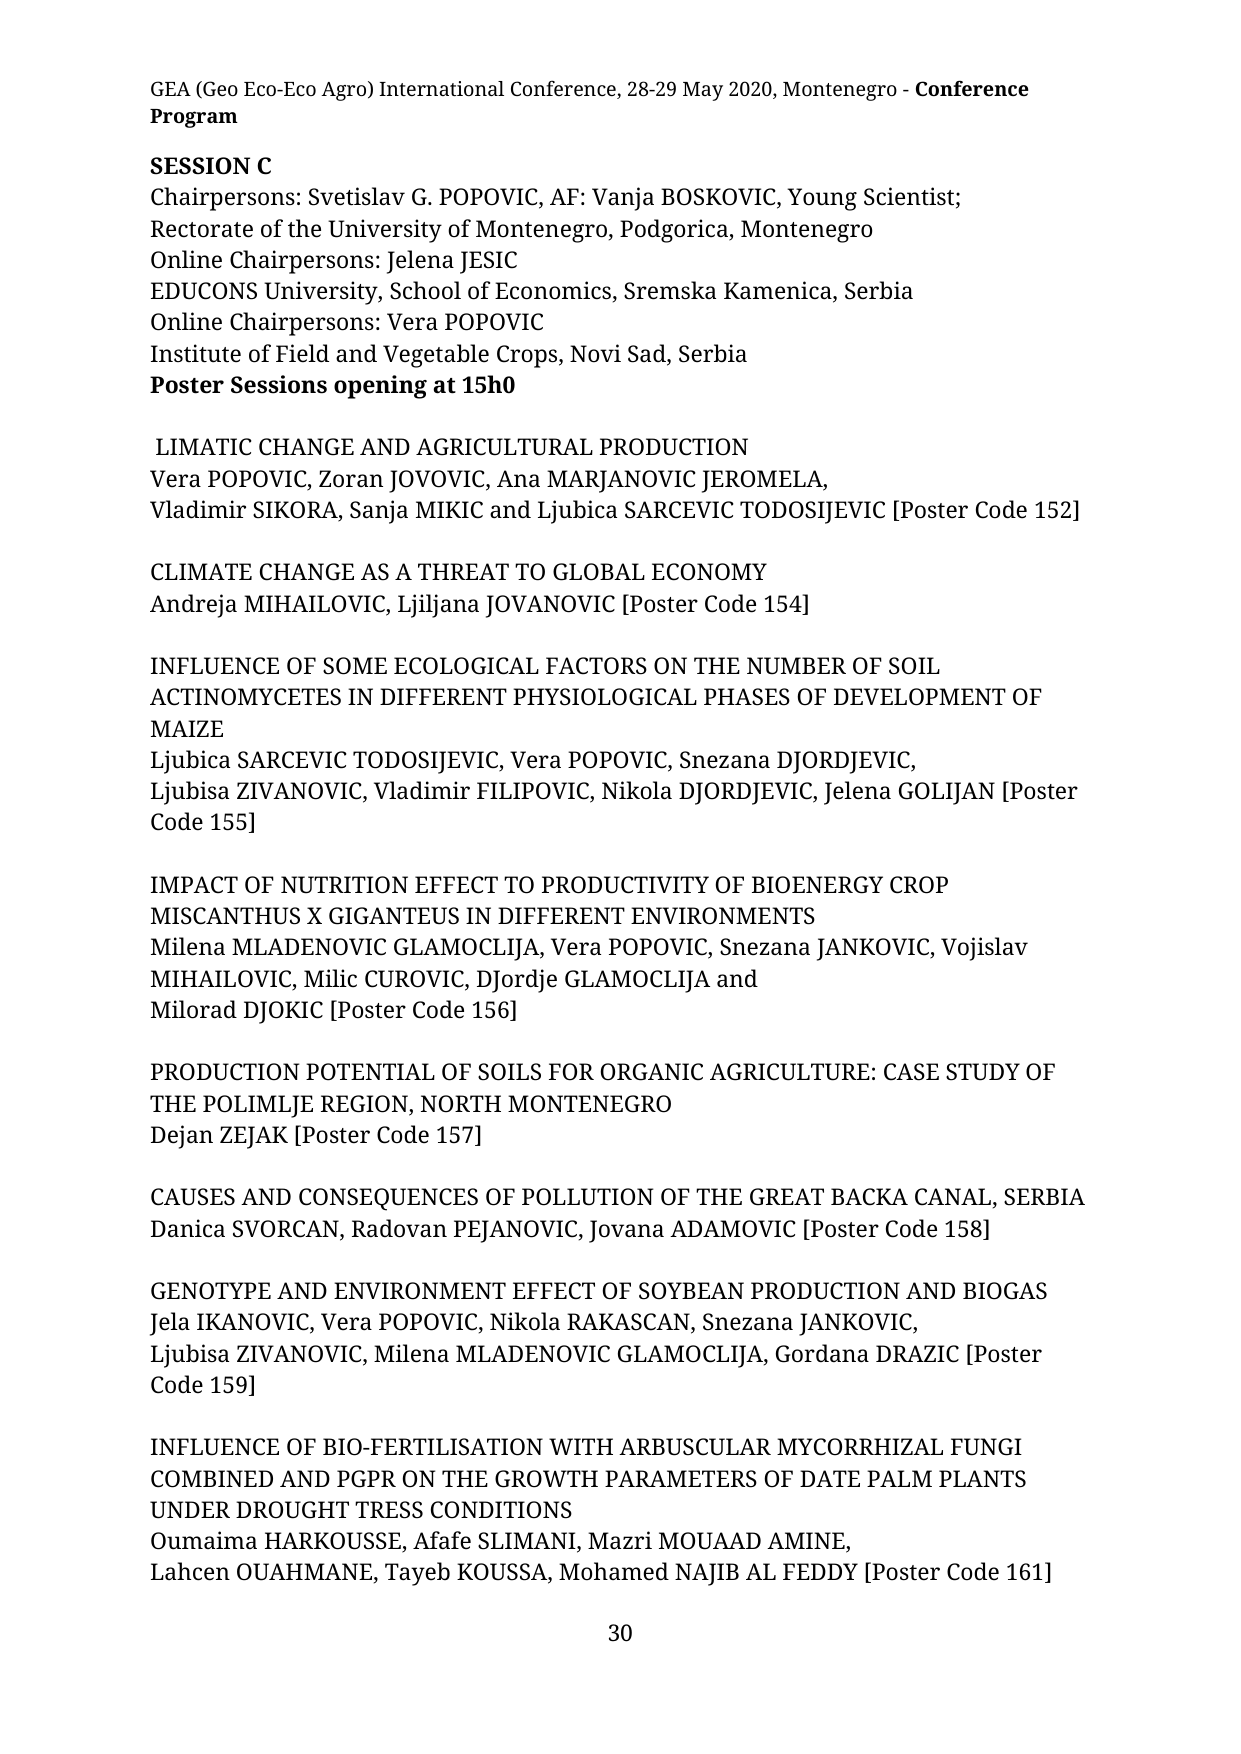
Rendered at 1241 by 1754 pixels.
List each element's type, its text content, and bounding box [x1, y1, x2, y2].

text Institute of Field and Vegetable Crops, Novi Sad, Serbia [150, 337, 1090, 369]
text Vera POPOVIC, Zoran JOVOVIC, Ana MARJANOVIC JEROMELA, [150, 462, 1090, 494]
text CAUSES AND CONSEQUENCES OF POLLUTION OF THE GREAT BACKA CANAL, SERBIA [150, 1181, 1090, 1212]
text Ljubisa ZIVANOVIC, Vladimir FILIPOVIC, Nikola DJORDJEVIC, Jelena GOLIJAN [Poster Code 155] [150, 775, 1090, 837]
text Milorad DJOKIC [Poster Code 156] [150, 994, 1090, 1025]
text INFLUENCE OF SOME ECOLOGICAL FACTORS ON THE NUMBER OF SOIL ACTINOMYCETES IN DIFFERENT PHYSIOLOGICAL PHASES OF DEVELOPMENT OF MAIZE [150, 650, 1090, 744]
text IMPACT OF NUTRITION EFFECT TO PRODUCTIVITY OF BIOENERGY CROP MISCANTHUS X GIGANTEUS IN DIFFERENT ENVIRONMENTS [150, 869, 1090, 931]
text Lahcen OUAHMANE, Tayeb KOUSSA, Mohamed NAJIB AL FEDDY [Poster Code 161] [150, 1556, 1090, 1587]
text Vladimir SIKORA, Sanja MIKIC and Ljubica SARCEVIC TODOSIJEVIC [Poster Code 152] [150, 494, 1090, 525]
text Rectorate of the University of Montenegro, Podgorica, Montenegro [150, 212, 1090, 244]
text Oumaima HARKOUSSE, Afafe SLIMANI, Mazri MOUAAD AMINE, [150, 1525, 1090, 1556]
text PRODUCTION POTENTIAL OF SOILS FOR ORGANIC AGRICULTURE: CASE STUDY OF THE POLIMLJE REGION, NORTH MONTENEGRO [150, 1056, 1090, 1119]
text CLIMATE CHANGE AS A THREAT TO GLOBAL ECONOMY [150, 556, 1090, 587]
text LIMATIC CHANGE AND AGRICULTURAL PRODUCTION [150, 431, 1090, 462]
text Andreja MIHAILOVIC, Ljiljana JOVANOVIC [Poster Code 154] [150, 587, 1090, 619]
text Online Chairpersons: Jelena JESIC [150, 244, 1090, 275]
text EDUCONS University, School of Economics, Sremska Kamenica, Serbia [150, 275, 1090, 306]
text Danica SVORCAN, Radovan PEJANOVIC, Jovana ADAMOVIC [Poster Code 158] [150, 1212, 1090, 1244]
text Online Chairpersons: Vera POPOVIC [150, 306, 1090, 337]
text Ljubisa ZIVANOVIC, Milena MLADENOVIC GLAMOCLIJA, Gordana DRAZIC [Poster Code 159] [150, 1337, 1090, 1400]
text Jela IKANOVIC, Vera POPOVIC, Nikola RAKASCAN, Snezana JANKOVIC, [150, 1306, 1090, 1337]
text Dejan ZEJAK [Poster Code 157] [150, 1119, 1090, 1150]
text SESSION C [150, 150, 1090, 181]
text Ljubica SARCEVIC TODOSIJEVIC, Vera POPOVIC, Snezana DJORDJEVIC, [150, 744, 1090, 775]
text Poster Sessions opening at 15h0 [150, 369, 1090, 400]
text INFLUENCE OF BIO-FERTILISATION WITH ARBUSCULAR MYCORRHIZAL FUNGI COMBINED AND PGPR ON THE GROWTH PARAMETERS OF DATE PALM PLANTS UNDER DROUGHT TRESS CONDITIONS [150, 1431, 1090, 1525]
text Chairpersons: Svetislav G. POPOVIC, AF: Vanja BOSKOVIC, Young Scientist; [150, 181, 1090, 212]
text Milena MLADENOVIC GLAMOCLIJA, Vera POPOVIC, Snezana JANKOVIC, Vojislav MIHAILOVIC, Milic CUROVIC, DJordje GLAMOCLIJA and [150, 931, 1090, 994]
text GENOTYPE AND ENVIRONMENT EFFECT OF SOYBEAN PRODUCTION AND BIOGAS [150, 1275, 1090, 1306]
